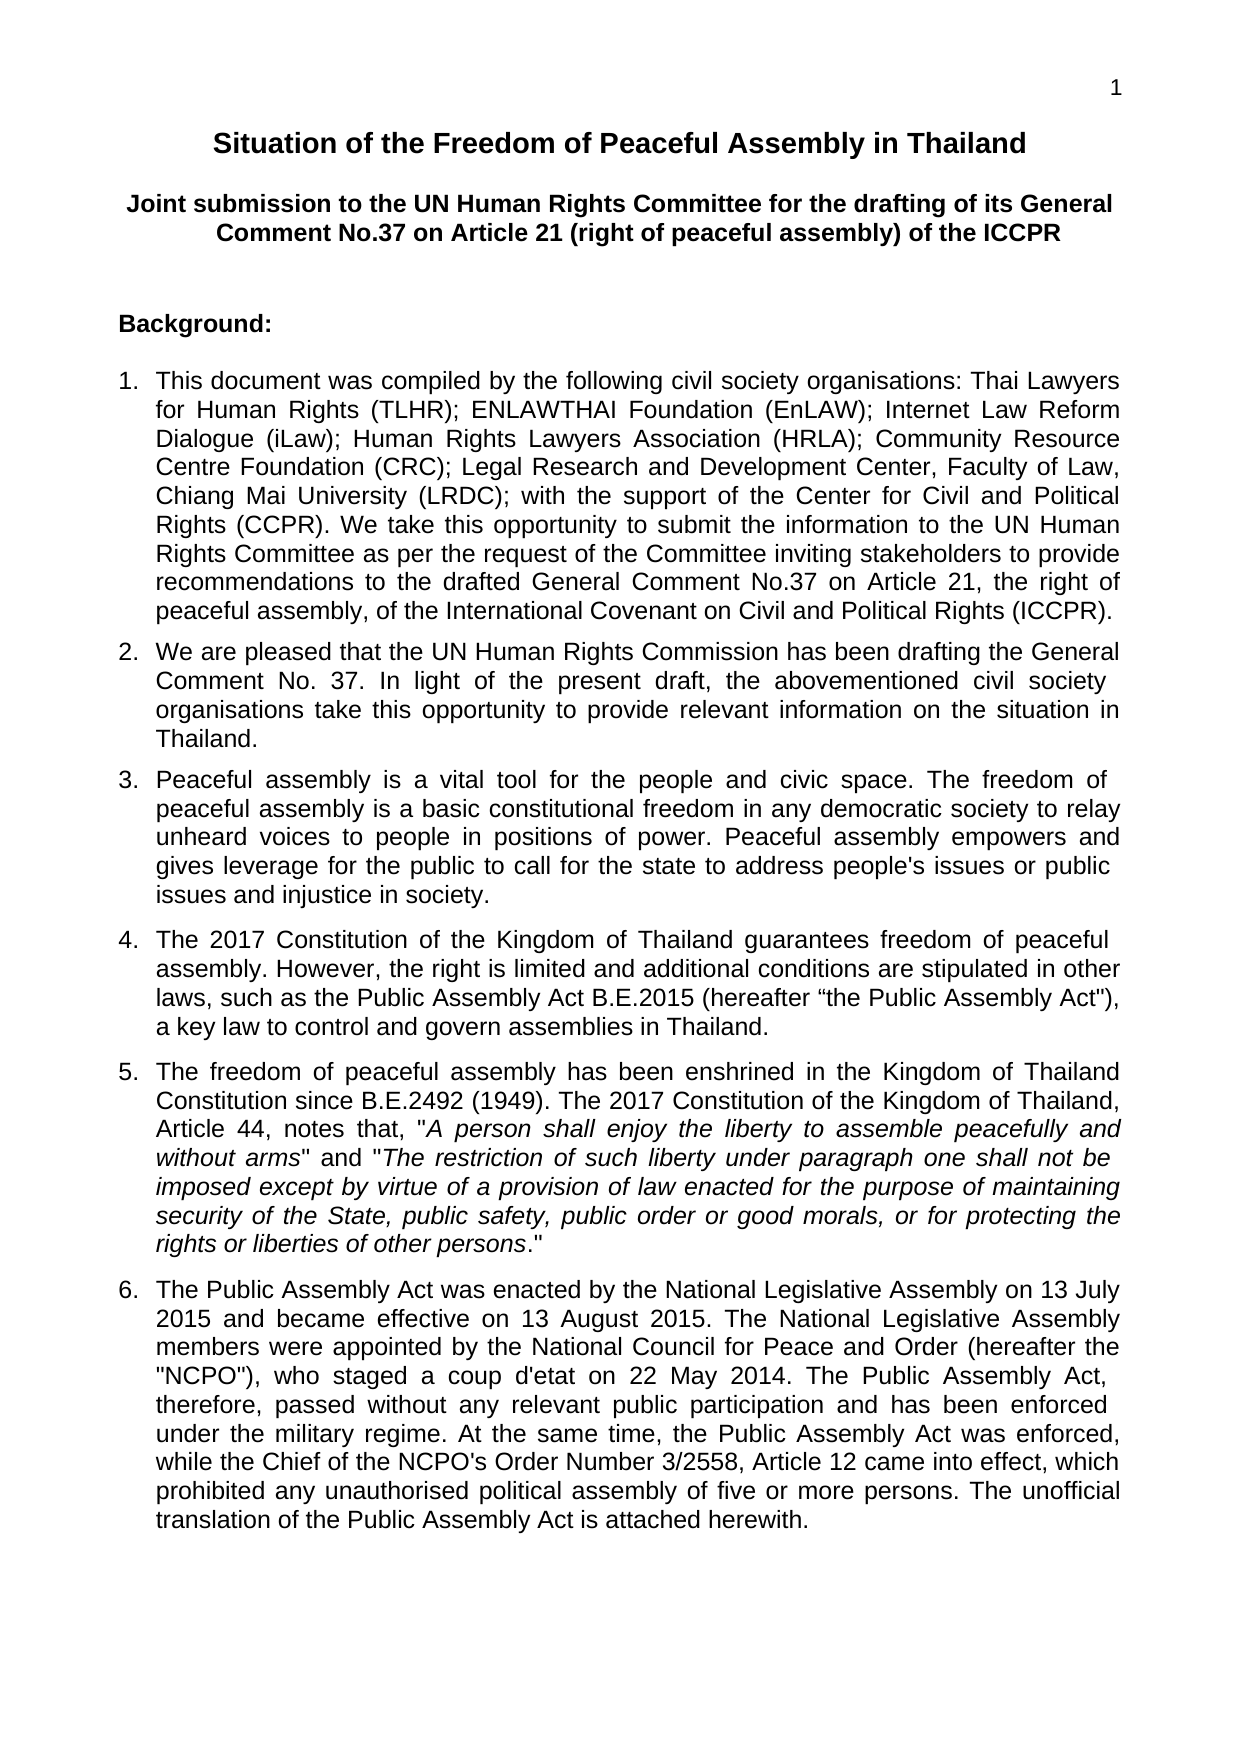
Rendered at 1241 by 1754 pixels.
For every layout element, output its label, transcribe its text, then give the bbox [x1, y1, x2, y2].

text Situation of the Freedom of Peaceful Assembly in Thailand [118, 127, 1122, 160]
list This document was compiled by the following civil society organisations: Thai Lawyers for Human Rights (TLHR); ENLAWTHAI Foundation (EnLAW); Internet Law Reform Dialogue (iLaw); Human Rights Lawyers Association (HRLA); Community Resource Centre Foundation (CRC); Legal Research and Development Center, Faculty of Law, Chiang Mai University (LRDC); with the support of the Center for Civil and Political Rights (CCPR). We take this opportunity to submit the information to the UN Human Rights Committee as per the request of the Committee inviting stakeholders to provide recommendations to the drafted General Comment No.37 on Article 21, the right of peaceful assembly, of the International Covenant on Civil and Political Rights (ICCPR). [118, 366, 1122, 625]
list The Public Assembly Act was enacted by the National Legislative Assembly on 13 July 2015 and became effective on 13 August 2015. The National Legislative Assembly members were appointed by the National Council for Peace and Order (hereafter the "NCPO"), who staged a coup d'etat on 22 May 2014. The Public Assembly Act, therefore, passed without any relevant public participation and has been enforced under the military regime. At the same time, the Public Assembly Act was enforced, while the Chief of the NCPO's Order Number 3/2558, Article 12 came into effect, which prohibited any unauthorised political assembly of five or more persons. The unofficial translation of the Public Assembly Act is attached herewith. [118, 1275, 1122, 1534]
text Background: [118, 309, 1122, 337]
list We are pleased that the UN Human Rights Commission has been drafting the General Comment No. 37. In light of the present draft, the abovementioned civil society organisations take this opportunity to provide relevant information on the situation in Thailand. [118, 637, 1122, 752]
list The freedom of peaceful assembly has been enshrined in the Kingdom of Thailand Constitution since B.E.2492 (1949). The 2017 Constitution of the Kingdom of Thailand, Article 44, notes that, "A person shall enjoy the liberty to assemble peacefully and without arms" and "The restriction of such liberty under paragraph one shall not be imposed except by virtue of a provision of law enacted for the purpose of maintaining security of the State, public safety, public order or good morals, or for protecting the rights or liberties of other persons." [118, 1057, 1122, 1258]
list Peaceful assembly is a vital tool for the people and civic space. The freedom of peaceful assembly is a basic constitutional freedom in any democratic society to relay unheard voices to people in positions of power. Peaceful assembly empowers and gives leverage for the public to call for the state to address people's issues or public issues and injustice in society. [118, 765, 1122, 909]
list The 2017 Constitution of the Kingdom of Thailand guarantees freedom of peaceful assembly. However, the right is limited and additional conditions are stipulated in other laws, such as the Public Assembly Act B.E.2015 (hereafter “the Public Assembly Act"), a key law to control and govern assemblies in Thailand. [118, 925, 1122, 1040]
text Joint submission to the UN Human Rights Committee for the drafting of its General Comment No.37 on Article 21 (right of peaceful assembly) of the ICCPR [118, 189, 1122, 246]
